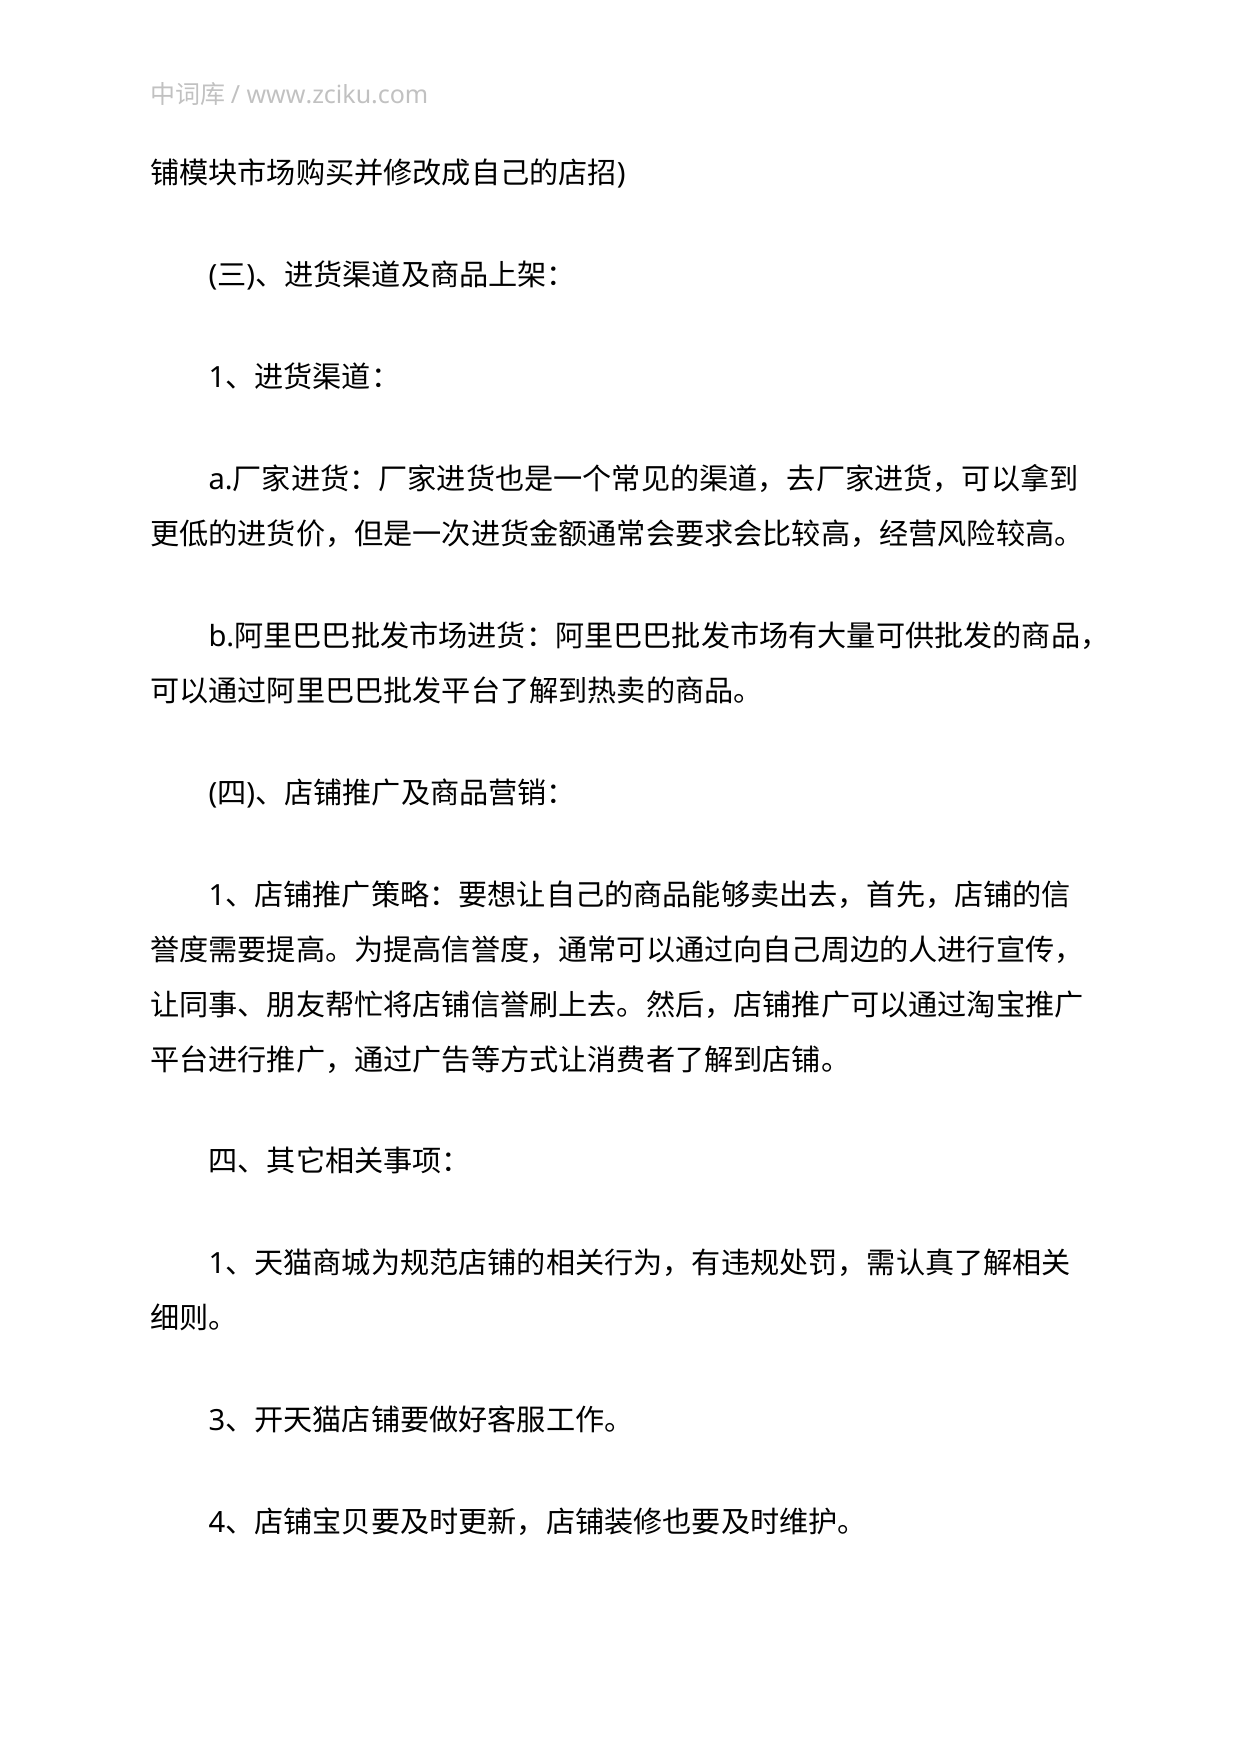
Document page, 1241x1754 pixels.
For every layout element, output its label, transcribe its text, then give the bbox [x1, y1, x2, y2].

text 1、天猫商城为规范店铺的相关行为，有违规处罚，需认真了解相关细则。 [150, 1240, 1090, 1337]
text (三)、进货渠道及商品上架： [150, 252, 1090, 294]
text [150, 150, 1090, 192]
text 四、其它相关事项： [150, 1138, 1090, 1180]
text 3、开天猫店铺要做好客服工作。 [150, 1397, 1090, 1439]
text (四)、店铺推广及商品营销： [150, 769, 1090, 812]
text b.阿里巴巴批发市场进货：阿里巴巴批发市场有大量可供批发的商品，可以通过阿里巴巴批发平台了解到热卖的商品。 [150, 613, 1090, 710]
text 1、店铺推广策略：要想让自己的商品能够卖出去，首先，店铺的信誉度需要提高。为提高信誉度，通常可以通过向自己周边的人进行宣传，让同事、朋友帮忙将店铺信誉刷上去。然后，店铺推广可以通过淘宝推广平台进行推广，通过广告等方式让消费者了解到店铺。 [150, 871, 1090, 1078]
text 1、进货渠道： [150, 354, 1090, 396]
text 4、店铺宝贝要及时更新，店铺装修也要及时维护。 [150, 1498, 1090, 1541]
text a.厂家进货：厂家进货也是一个常见的渠道，去厂家进货，可以拿到更低的进货价，但是一次进货金额通常会要求会比较高，经营风险较高。 [150, 456, 1090, 553]
